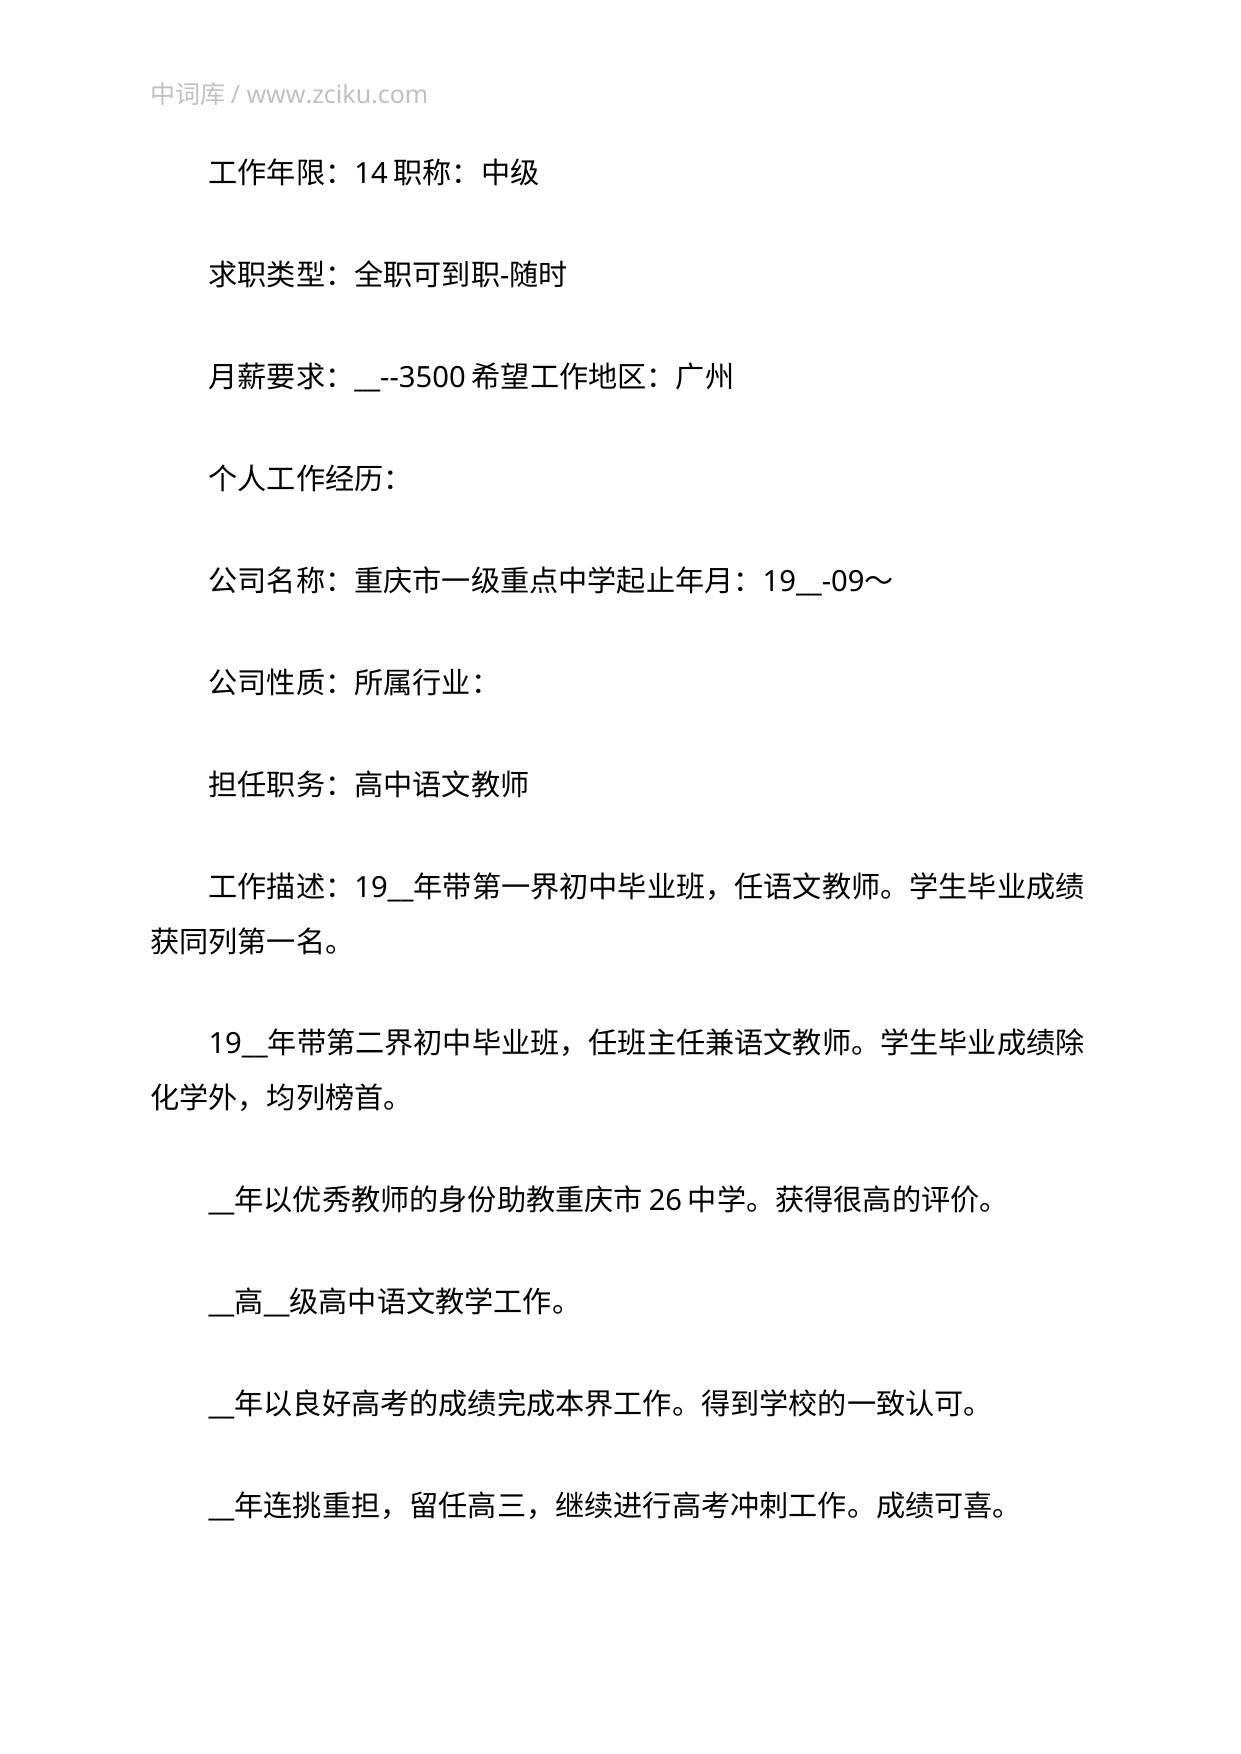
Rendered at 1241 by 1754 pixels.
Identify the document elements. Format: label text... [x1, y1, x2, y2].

text __年以良好高考的成绩完成本界工作。得到学校的一致认可。 [150, 1381, 1090, 1423]
text 月薪要求：__--3500希望工作地区：广州 [150, 354, 1090, 396]
text 工作描述：19__年带第一界初中毕业班，任语文教师。学生毕业成绩获同列第一名。 [150, 863, 1090, 961]
text 个人工作经历： [150, 456, 1090, 498]
text __年以优秀教师的身份助教重庆市26中学。获得很高的评价。 [150, 1177, 1090, 1219]
text 19__年带第二界初中毕业班，任班主任兼语文教师。学生毕业成绩除化学外，均列榜首。 [150, 1020, 1090, 1117]
text 担任职务：高中语文教师 [150, 761, 1090, 804]
text 求职类型：全职可到职-随时 [150, 252, 1090, 294]
text 工作年限：14职称：中级 [150, 150, 1090, 192]
text 公司性质：所属行业： [150, 660, 1090, 702]
text 公司名称：重庆市一级重点中学起止年月：19__-09～ [150, 558, 1090, 600]
text __高__级高中语文教学工作。 [150, 1279, 1090, 1321]
text __年连挑重担，留任高三，继续进行高考冲刺工作。成绩可喜。 [150, 1483, 1090, 1525]
